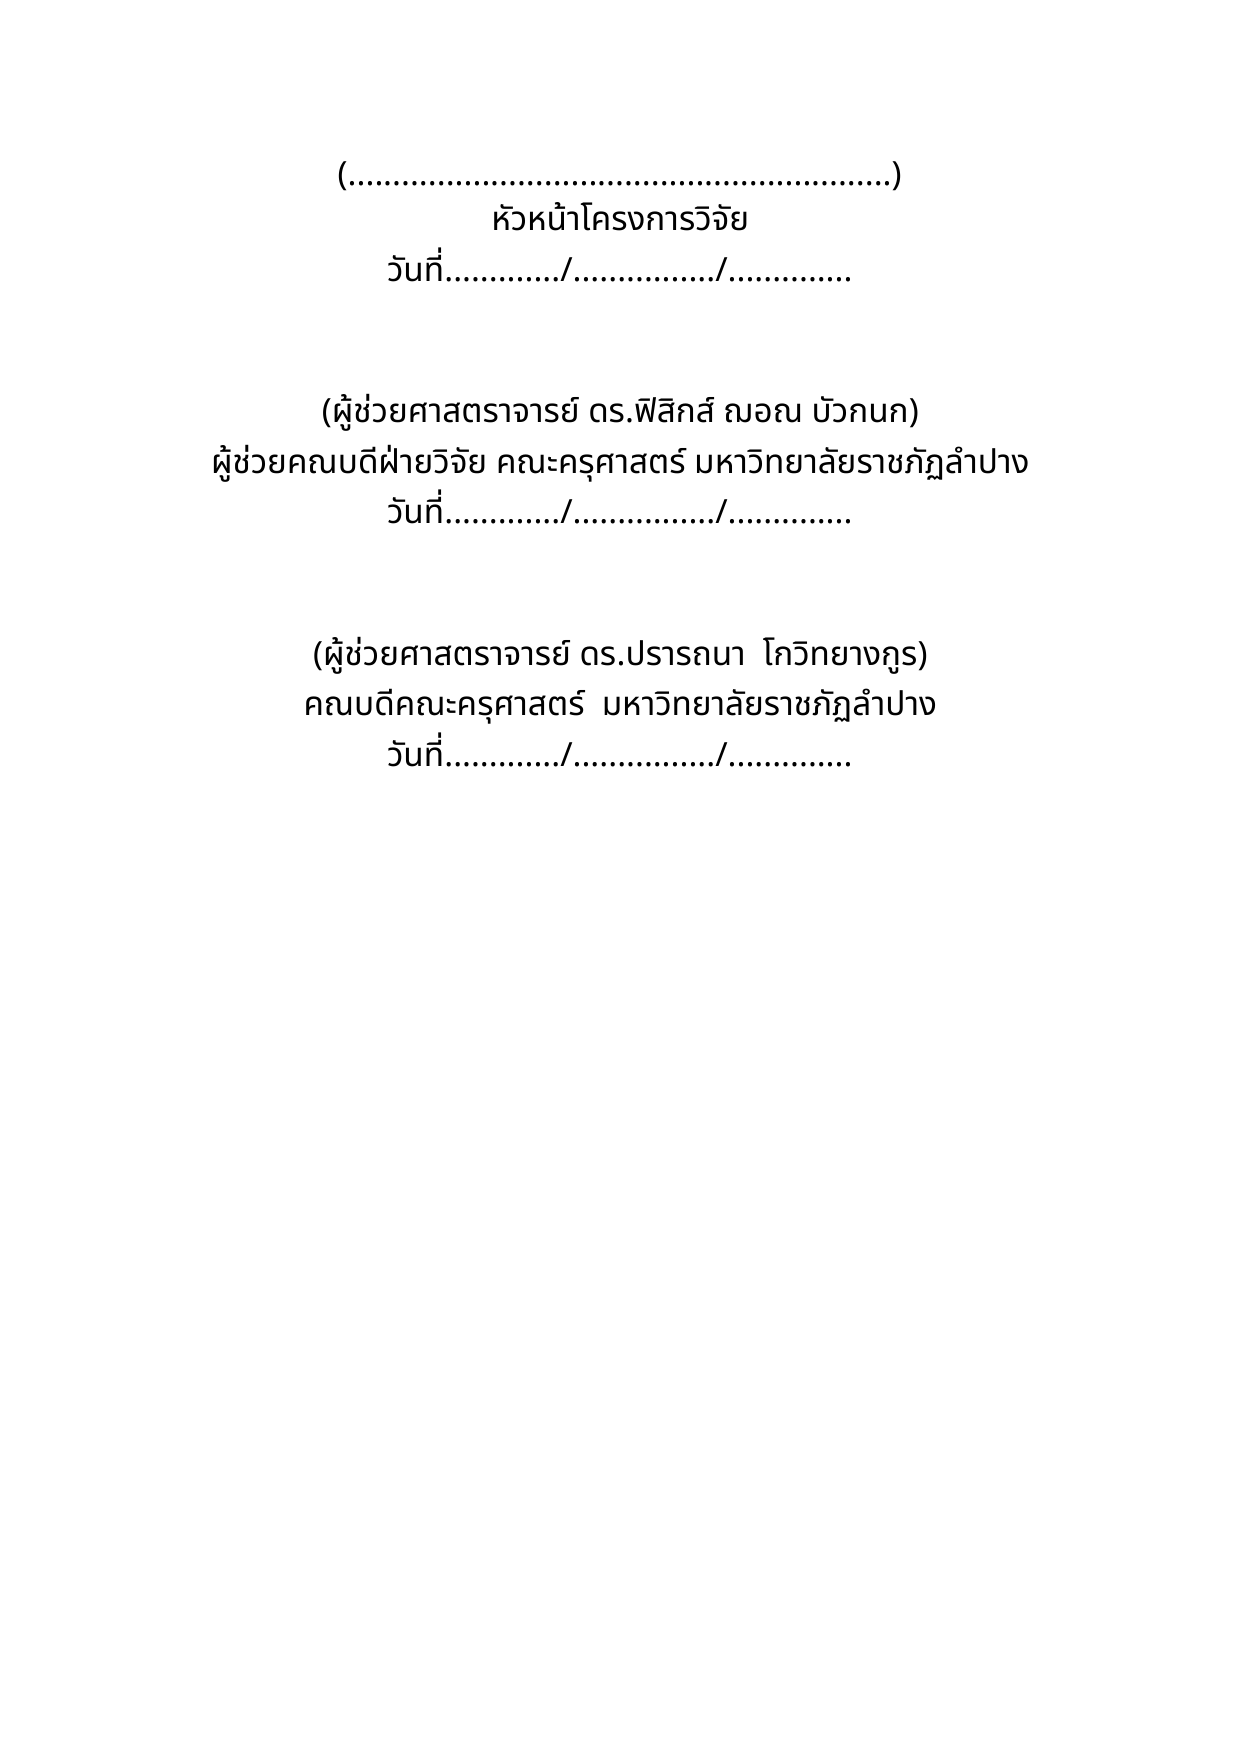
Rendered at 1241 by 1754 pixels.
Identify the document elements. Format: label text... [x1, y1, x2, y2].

text (.............................................................) [150, 150, 1090, 195]
text วันที่............./................/.............. [150, 488, 1090, 539]
text หัวหน้าโครงการวิจัย [150, 195, 1090, 246]
text วันที่............./................/.............. [150, 246, 1090, 296]
text ผู้ช่วยคณบดีฝ่ายวิจัย คณะครุศาสตร์ มหาวิทยาลัยราชภัฏลำปาง [150, 438, 1090, 488]
text คณบดีคณะครุศาสตร์ มหาวิทยาลัยราชภัฏลำปาง [150, 680, 1090, 731]
text วันที่............./................/.............. [150, 731, 1090, 781]
text (ผู้ช่วยศาสตราจารย์ ดร.ฟิสิกส์ ฌอณ บัวกนก) [150, 387, 1090, 438]
text (ผู้ช่วยศาสตราจารย์ ดร.ปรารถนา โกวิทยางกูร) [150, 630, 1090, 680]
